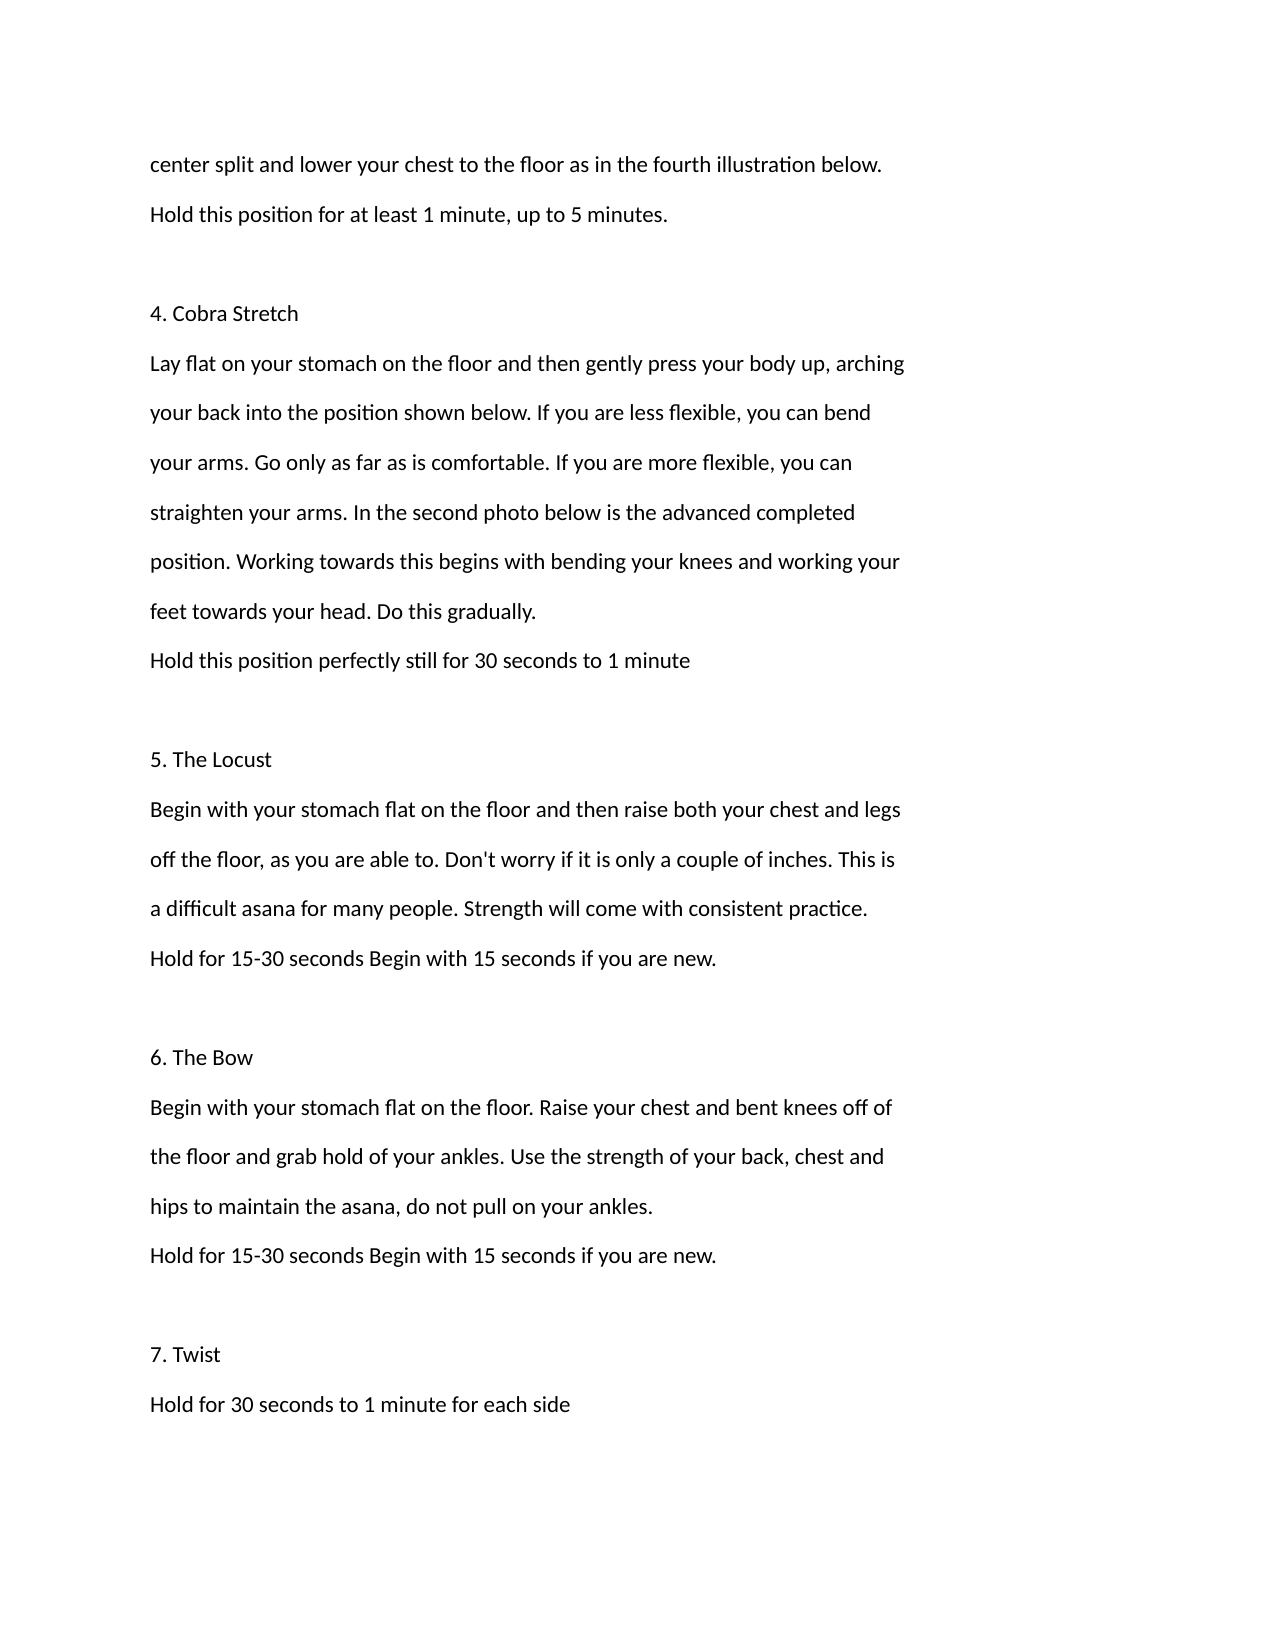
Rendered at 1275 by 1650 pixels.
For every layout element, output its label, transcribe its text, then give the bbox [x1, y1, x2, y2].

text position. Working towards this begins with bending your knees and working your [150, 547, 1125, 575]
text Hold this position for at least 1 minute, up to 5 minutes. [150, 199, 1125, 228]
text your back into the position shown below. If you are less flexible, you can bend [150, 398, 1125, 427]
text Hold this position perfectly still for 30 seconds to 1 minute [150, 646, 1125, 674]
text Hold for 30 seconds to 1 minute for each side [150, 1389, 1125, 1418]
text 6. The Bow [150, 1042, 1125, 1071]
text Lay flat on your stomach on the floor and then gently press your body up, arching [150, 348, 1125, 377]
text Begin with your stomach flat on the floor and then raise both your chest and legs [150, 794, 1125, 823]
text Begin with your stomach flat on the floor. Raise your chest and bent knees off of [150, 1092, 1125, 1121]
text 5. The Locust [150, 745, 1125, 774]
text Hold for 15-30 seconds Begin with 15 seconds if you are new. [150, 943, 1125, 972]
text off the floor, as you are able to. Don't worry if it is only a couple of inches. This is [150, 844, 1125, 873]
text hips to maintain the asana, do not pull on your ankles. [150, 1191, 1125, 1220]
text 7. Twist [150, 1340, 1125, 1369]
text the floor and grab hold of your ankles. Use the strength of your back, chest and [150, 1142, 1125, 1170]
text your arms. Go only as far as is comfortable. If you are more flexible, you can [150, 447, 1125, 476]
text straighten your arms. In the second photo below is the advanced completed [150, 497, 1125, 526]
text center split and lower your chest to the floor as in the fourth illustration below. [150, 150, 1125, 179]
text feet towards your head. Do this gradually. [150, 596, 1125, 625]
text 4. Cobra Stretch [150, 299, 1125, 327]
text Hold for 15-30 seconds Begin with 15 seconds if you are new. [150, 1241, 1125, 1269]
text a difficult asana for many people. Strength will come with consistent practice. [150, 894, 1125, 922]
